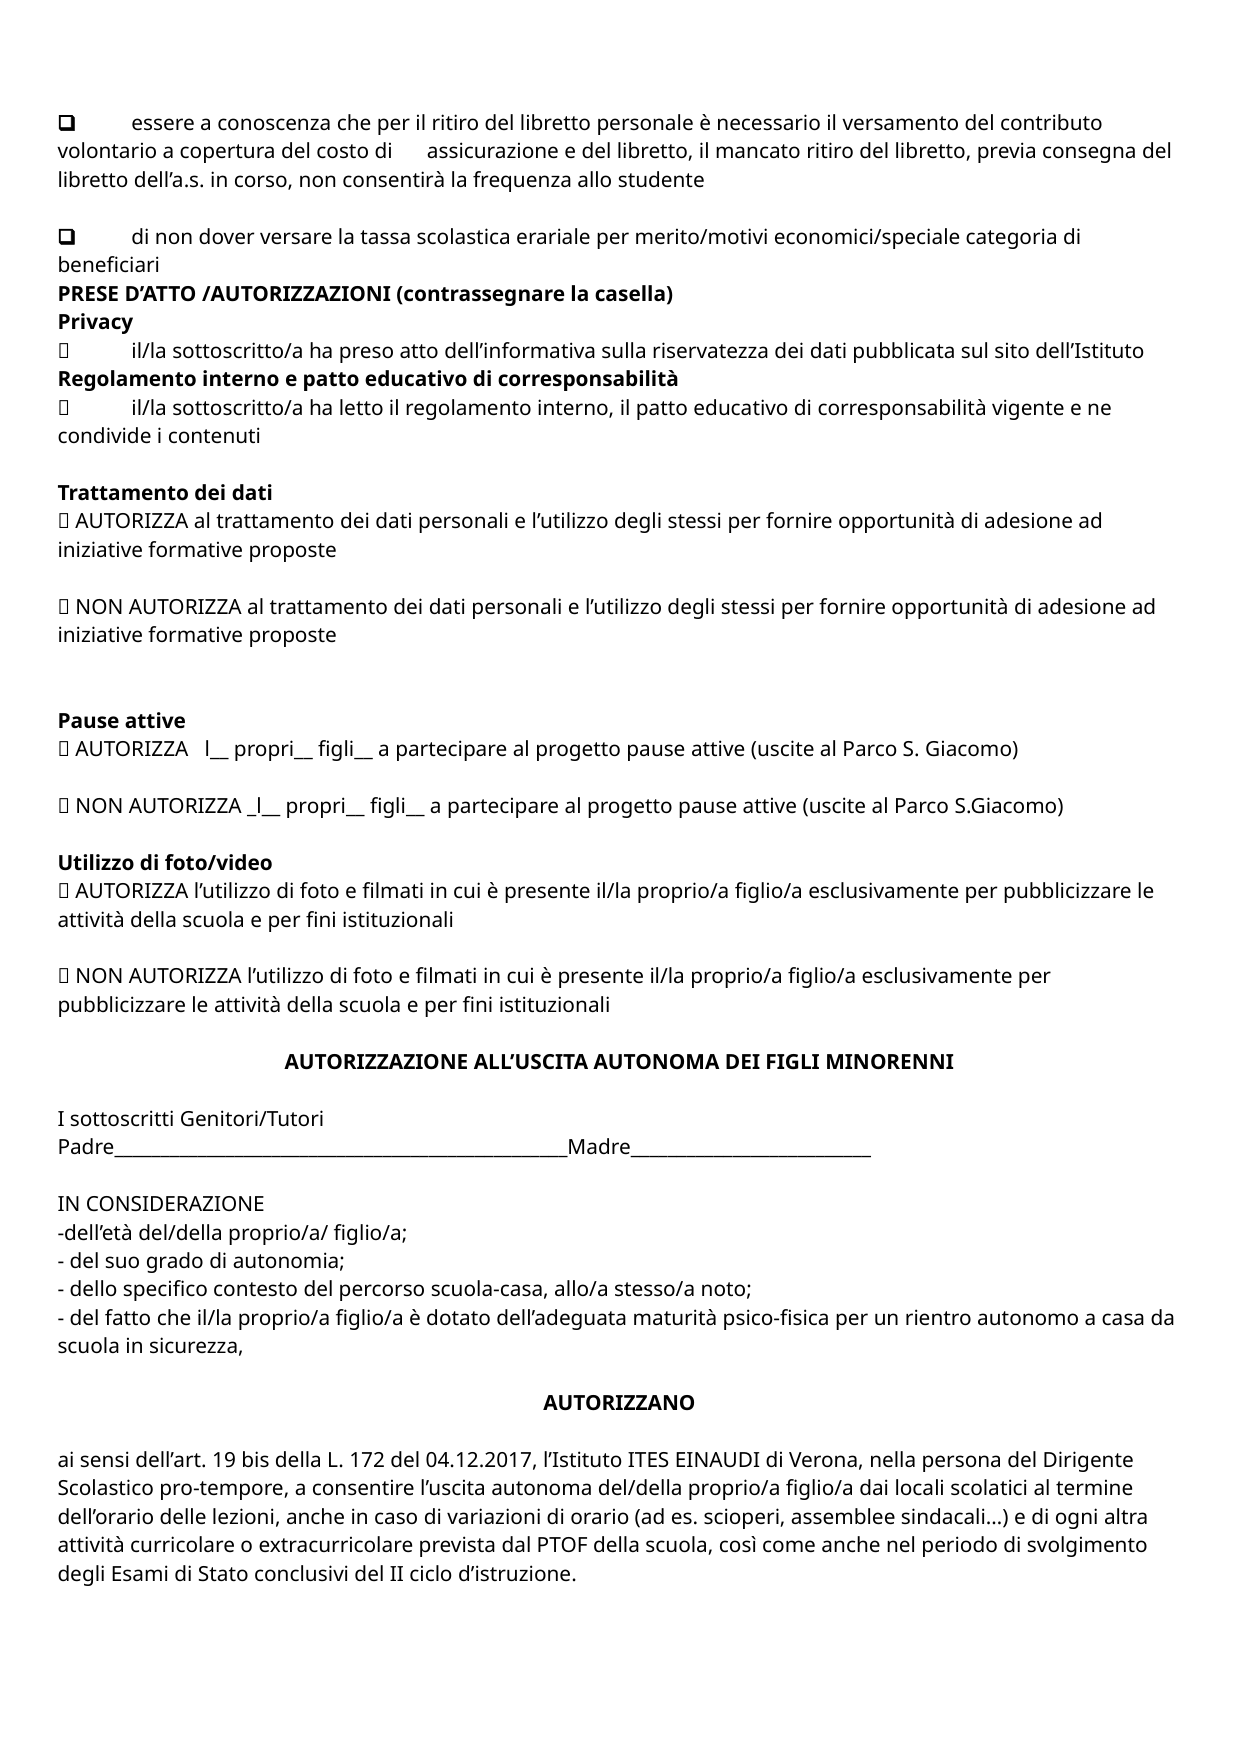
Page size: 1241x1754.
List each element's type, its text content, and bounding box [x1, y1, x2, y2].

text Trattamento dei dati [57, 478, 1181, 507]
text Regolamento interno e patto educativo di corresponsabilità [57, 364, 1181, 393]
text  AUTORIZZA l’utilizzo di foto e filmati in cui è presente il/la proprio/a figlio/a esclusivamente per pubblicizzare le attività della scuola e per fini istituzionali [57, 876, 1181, 933]
text -dell’età del/della proprio/a/ figlio/a; [57, 1218, 1181, 1246]
text Padre_________________________________________________Madre__________________________ [57, 1132, 1181, 1161]
text - del suo grado di autonomia; [57, 1246, 1181, 1274]
text Utilizzo di foto/video [57, 848, 1181, 876]
text AUTORIZZANO [57, 1388, 1181, 1417]
list essere a conoscenza che per il ritiro del libretto personale è necessario il versamento del contributo volontario a copertura del costo di assicurazione e del libretto, il mancato ritiro del libretto, previa consegna del libretto dell’a.s. in corso, non consentirà la frequenza allo studente [57, 108, 1181, 193]
text I sottoscritti Genitori/Tutori [57, 1104, 1181, 1132]
text  NON AUTORIZZA l’utilizzo di foto e filmati in cui è presente il/la proprio/a figlio/a esclusivamente per pubblicizzare le attività della scuola e per fini istituzionali [57, 962, 1181, 1018]
text IN CONSIDERAZIONE [57, 1189, 1181, 1218]
text  NON AUTORIZZA al trattamento dei dati personali e l’utilizzo degli stessi per fornire opportunità di adesione ad iniziative formative proposte [57, 592, 1181, 649]
text  il/la sottoscritto/a ha letto il regolamento interno, il patto educativo di corresponsabilità vigente e ne condivide i contenuti [57, 393, 1181, 449]
text PRESE D’ATTO /AUTORIZZAZIONI (contrassegnare la casella) [57, 279, 1181, 307]
text  il/la sottoscritto/a ha preso atto dell’informativa sulla riservatezza dei dati pubblicata sul sito dell’Istituto [57, 336, 1181, 364]
text Privacy [57, 307, 1181, 336]
text ai sensi dell’art. 19 bis della L. 172 del 04.12.2017, l’Istituto ITES EINAUDI di Verona, nella persona del Dirigente Scolastico pro-tempore, a consentire l’uscita autonoma del/della proprio/a figlio/a dai locali scolatici al termine dell’orario delle lezioni, anche in caso di variazioni di orario (ad es. scioperi, assemblee sindacali…) e di ogni altra attività curricolare o extracurricolare prevista dal PTOF della scuola, così come anche nel periodo di svolgimento degli Esami di Stato conclusivi del II ciclo d’istruzione. [57, 1445, 1181, 1587]
text  AUTORIZZA l__ propri__ figli__ a partecipare al progetto pause attive (uscite al Parco S. Giacomo) [57, 734, 1181, 763]
text - del fatto che il/la proprio/a figlio/a è dotato dell’adeguata maturità psico-fisica per un rientro autonomo a casa da scuola in sicurezza, [57, 1303, 1181, 1360]
list di non dover versare la tassa scolastica erariale per merito/motivi economici/speciale categoria di beneficiari [57, 222, 1181, 279]
text AUTORIZZAZIONE ALL’USCITA AUTONOMA DEI FIGLI MINORENNI [57, 1047, 1181, 1075]
text Pause attive [57, 706, 1181, 734]
text  AUTORIZZA al trattamento dei dati personali e l’utilizzo degli stessi per fornire opportunità di adesione ad iniziative formative proposte [57, 507, 1181, 563]
text  NON AUTORIZZA _l__ propri__ figli__ a partecipare al progetto pause attive (uscite al Parco S.Giacomo) [57, 791, 1181, 819]
text - dello specifico contesto del percorso scuola-casa, allo/a stesso/a noto; [57, 1274, 1181, 1303]
